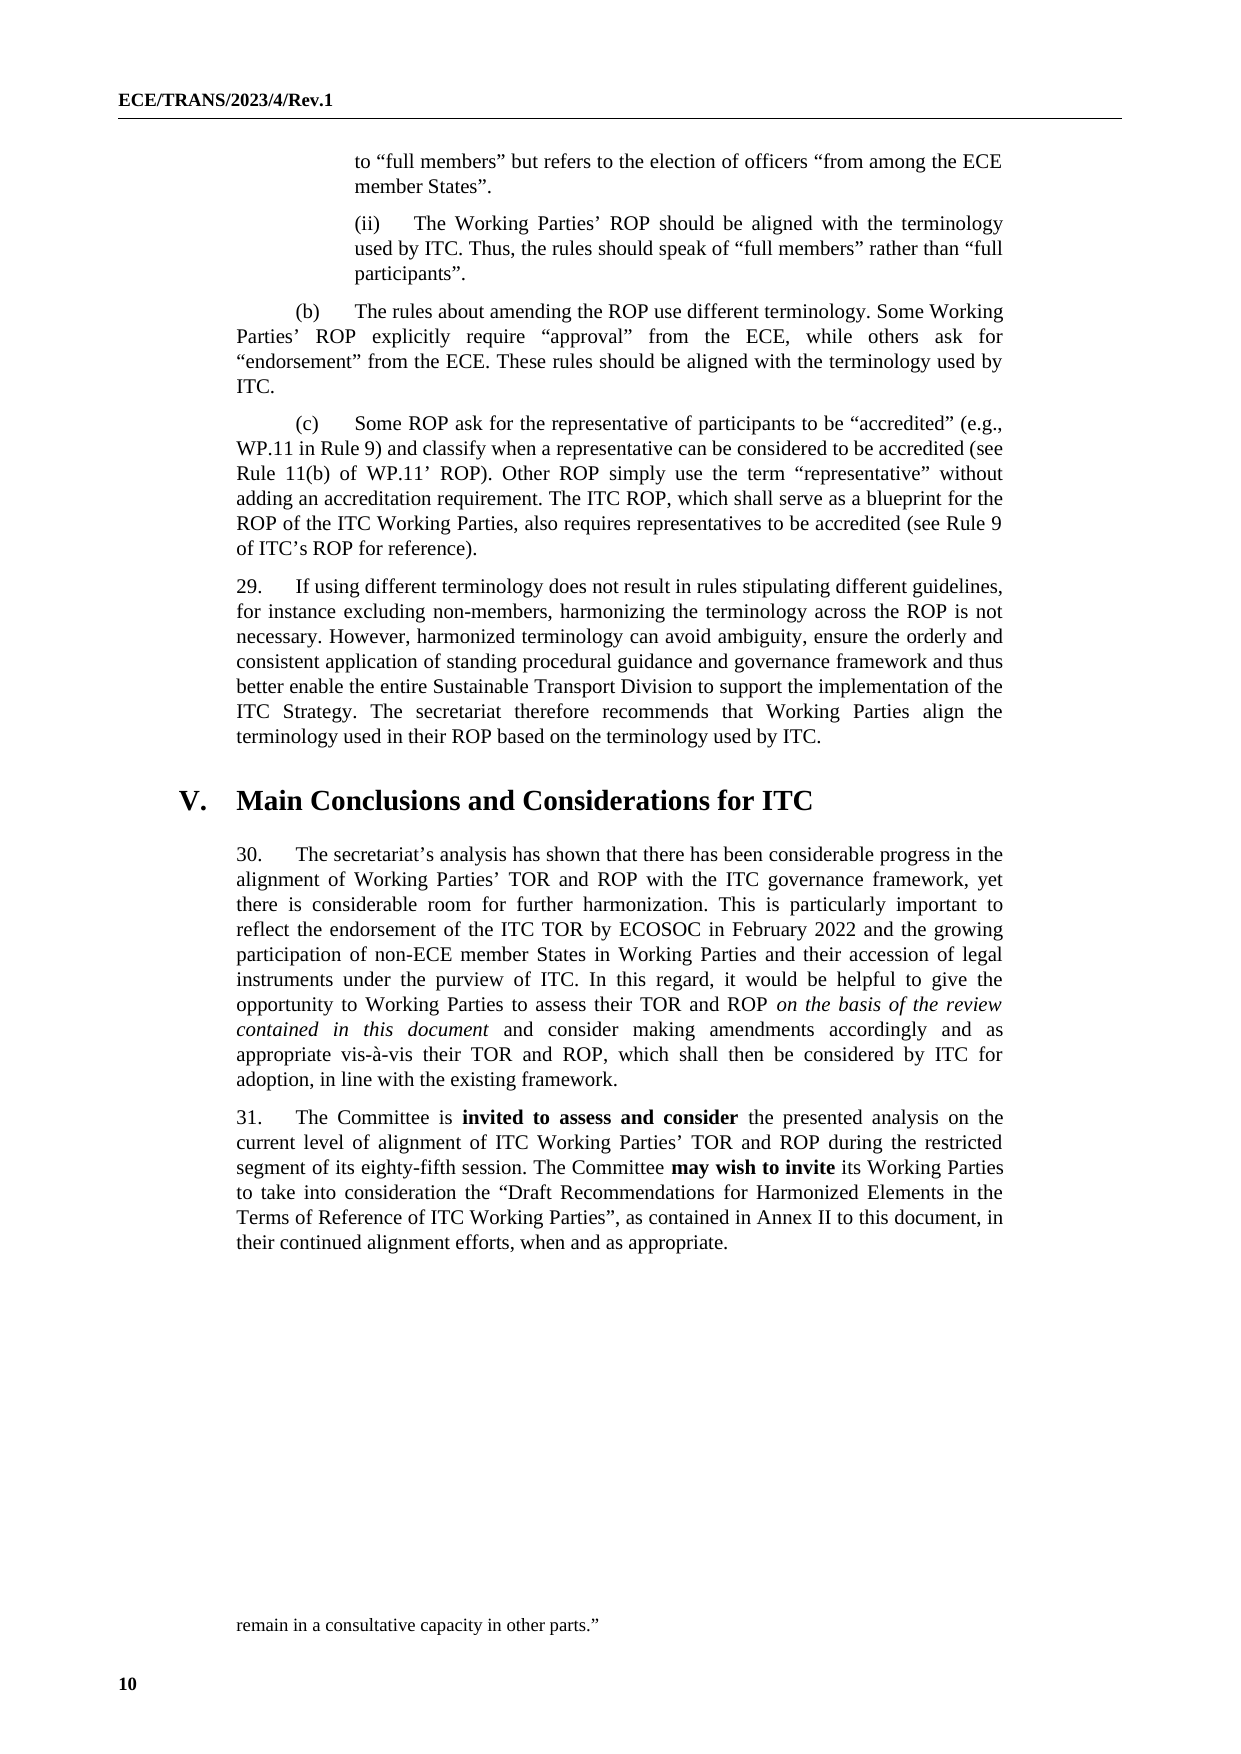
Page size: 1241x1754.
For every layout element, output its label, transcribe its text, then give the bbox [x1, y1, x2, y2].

text V. Main Conclusions and Considerations for ITC [118, 785, 1004, 816]
text (b) The rules about amending the ROP use different terminology. Some Working Parties’ ROP explicitly require “approval” from the ECE, while others ask for “endorsement” from the ECE. These rules should be aligned with the terminology used by ITC. [236, 298, 1004, 398]
text (c) Some ROP ask for the representative of participants to be “accredited” (e.g., WP.11 in Rule 9) and classify when a representative can be considered to be accredited (see Rule 11(b) of WP.11’ ROP). Other ROP simply use the term “representative” without adding an accreditation requirement. The ITC ROP, which shall serve as a blueprint for the ROP of the ITC Working Parties, also requires representatives to be accredited (see Rule 9 of ITC’s ROP for reference). [236, 410, 1004, 560]
text 30. The secretariat’s analysis has shown that there has been considerable progress in the alignment of Working Parties’ TOR and ROP with the ITC governance framework, yet there is considerable room for further harmonization. This is particularly important to reflect the endorsement of the ITC TOR by ECOSOC in February 2022 and the growing participation of non-ECE member States in Working Parties and their accession of legal instruments under the purview of ITC. In this regard, it would be helpful to give the opportunity to Working Parties to assess their TOR and ROP on the basis of the review contained in this document and consider making amendments accordingly and as appropriate vis-à-vis their TOR and ROP, which shall then be considered by ITC for adoption, in line with the existing framework. [236, 841, 1004, 1091]
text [354, 148, 1004, 198]
text 29. If using different terminology does not result in rules stipulating different guidelines, for instance excluding non-members, harmonizing the terminology across the ROP is not necessary. However, harmonized terminology can avoid ambiguity, ensure the orderly and consistent application of standing procedural guidance and governance framework and thus better enable the entire Sustainable Transport Division to support the implementation of the ITC Strategy. The secretariat therefore recommends that Working Parties align the terminology used in their ROP based on the terminology used by ITC. [236, 573, 1004, 748]
text 31. The Committee is invited to assess and consider the presented analysis on the current level of alignment of ITC Working Parties’ TOR and ROP during the restricted segment of its eighty-fifth session. The Committee may wish to invite its Working Parties to take into consideration the “Draft Recommendations for Harmonized Elements in the Terms of Reference of ITC Working Parties”, as contained in Annex II to this document, in their continued alignment efforts, when and as appropriate. [236, 1104, 1004, 1254]
text (ii) The Working Parties’ ROP should be aligned with the terminology used by ITC. Thus, the rules should speak of “full members” rather than “full participants”. [354, 210, 1004, 285]
